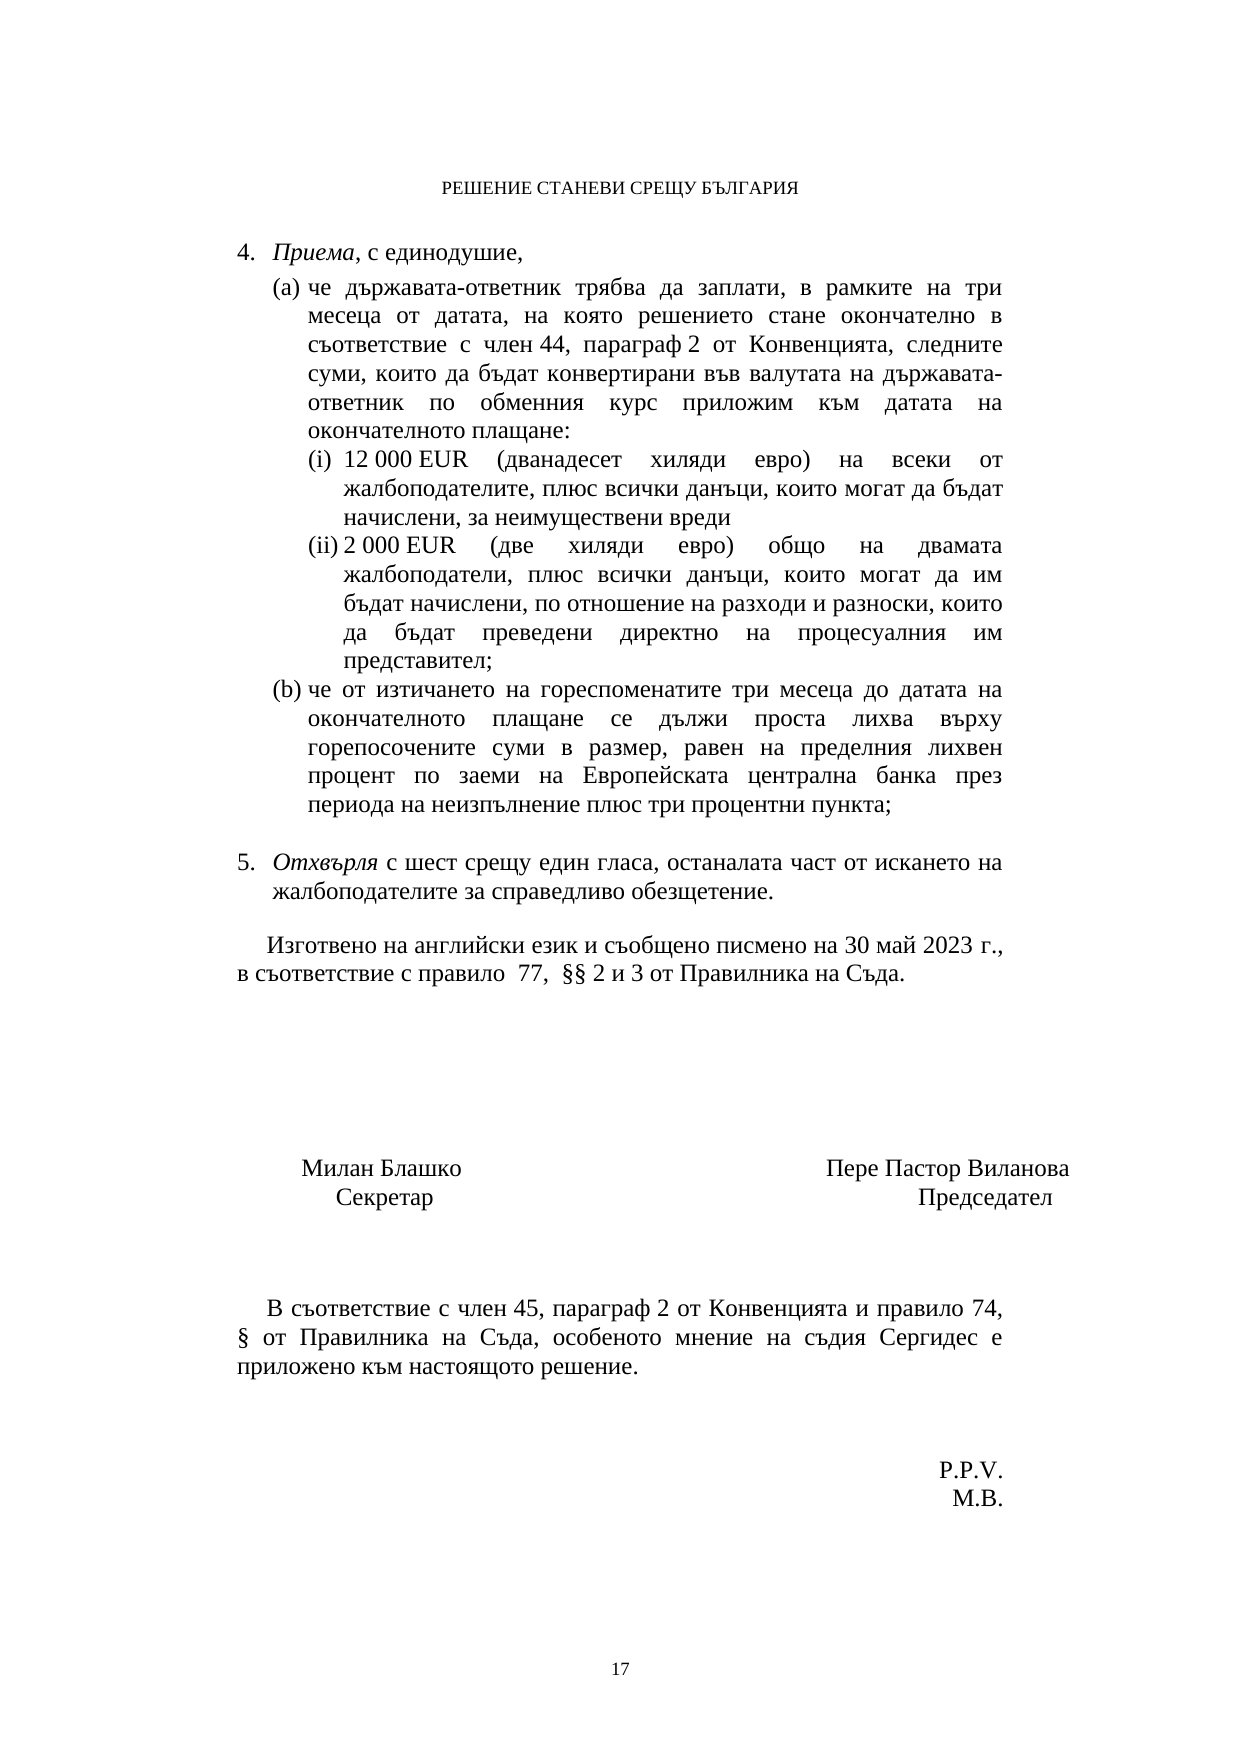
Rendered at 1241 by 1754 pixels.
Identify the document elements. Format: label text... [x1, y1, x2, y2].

list 2 000 EUR (две хиляди евро) общо на двамата жалбоподатели, плюс всички данъци, които могат да им бъдат начислени, по отношение на разходи и разноски, които да бъдат преведени директно на процесуалния им представител; [308, 531, 1003, 674]
text В съответствие с член 45, параграф 2 от Конвенцията и правило 74, § от Правилника на Съда, особеното мнение на съдия Сергидес е приложено към настоящото решение. [237, 1293, 1003, 1380]
list Отхвърля с шест срещу един гласа, останалата част от искането на жалбоподателите за справедливо обезщетение. [237, 847, 1003, 905]
list че от изтичането на гореспоменатите три месеца до датата на окончателното плащане се дължи проста лихва върху горепосочените суми в размер, равен на пределния лихвен процент по заеми на Европейската централна банка през периода на неизпълнение плюс три процентни пункта; [272, 674, 1003, 818]
text P.P.V. M.B. [237, 1455, 1003, 1512]
text Изготвено на английски език и съобщено писмено на 30 май 2023 г., в съответствие с правило 77, §§ 2 и 3 от Правилника на Съда. [237, 930, 1003, 987]
text Милан Блашко Пере Пастор Виланова Секретар Председател [237, 1153, 1003, 1211]
list че държавата-ответник трябва да заплати, в рамките на три месеца от датата, на която решението стане окончателно в съответствие с член 44, параграф 2 от Конвенцията, следните суми, които да бъдат конвертирани във валутата на държавата-ответник по обменния курс приложим към датата на окончателното плащане: [272, 272, 1003, 444]
list Приема, с единодушие, [237, 237, 1003, 266]
list 12 000 EUR (дванадесет хиляди евро) на всеки от жалбоподателите, плюс всички данъци, които могат да бъдат начислени, за неимуществени вреди [308, 444, 1003, 531]
